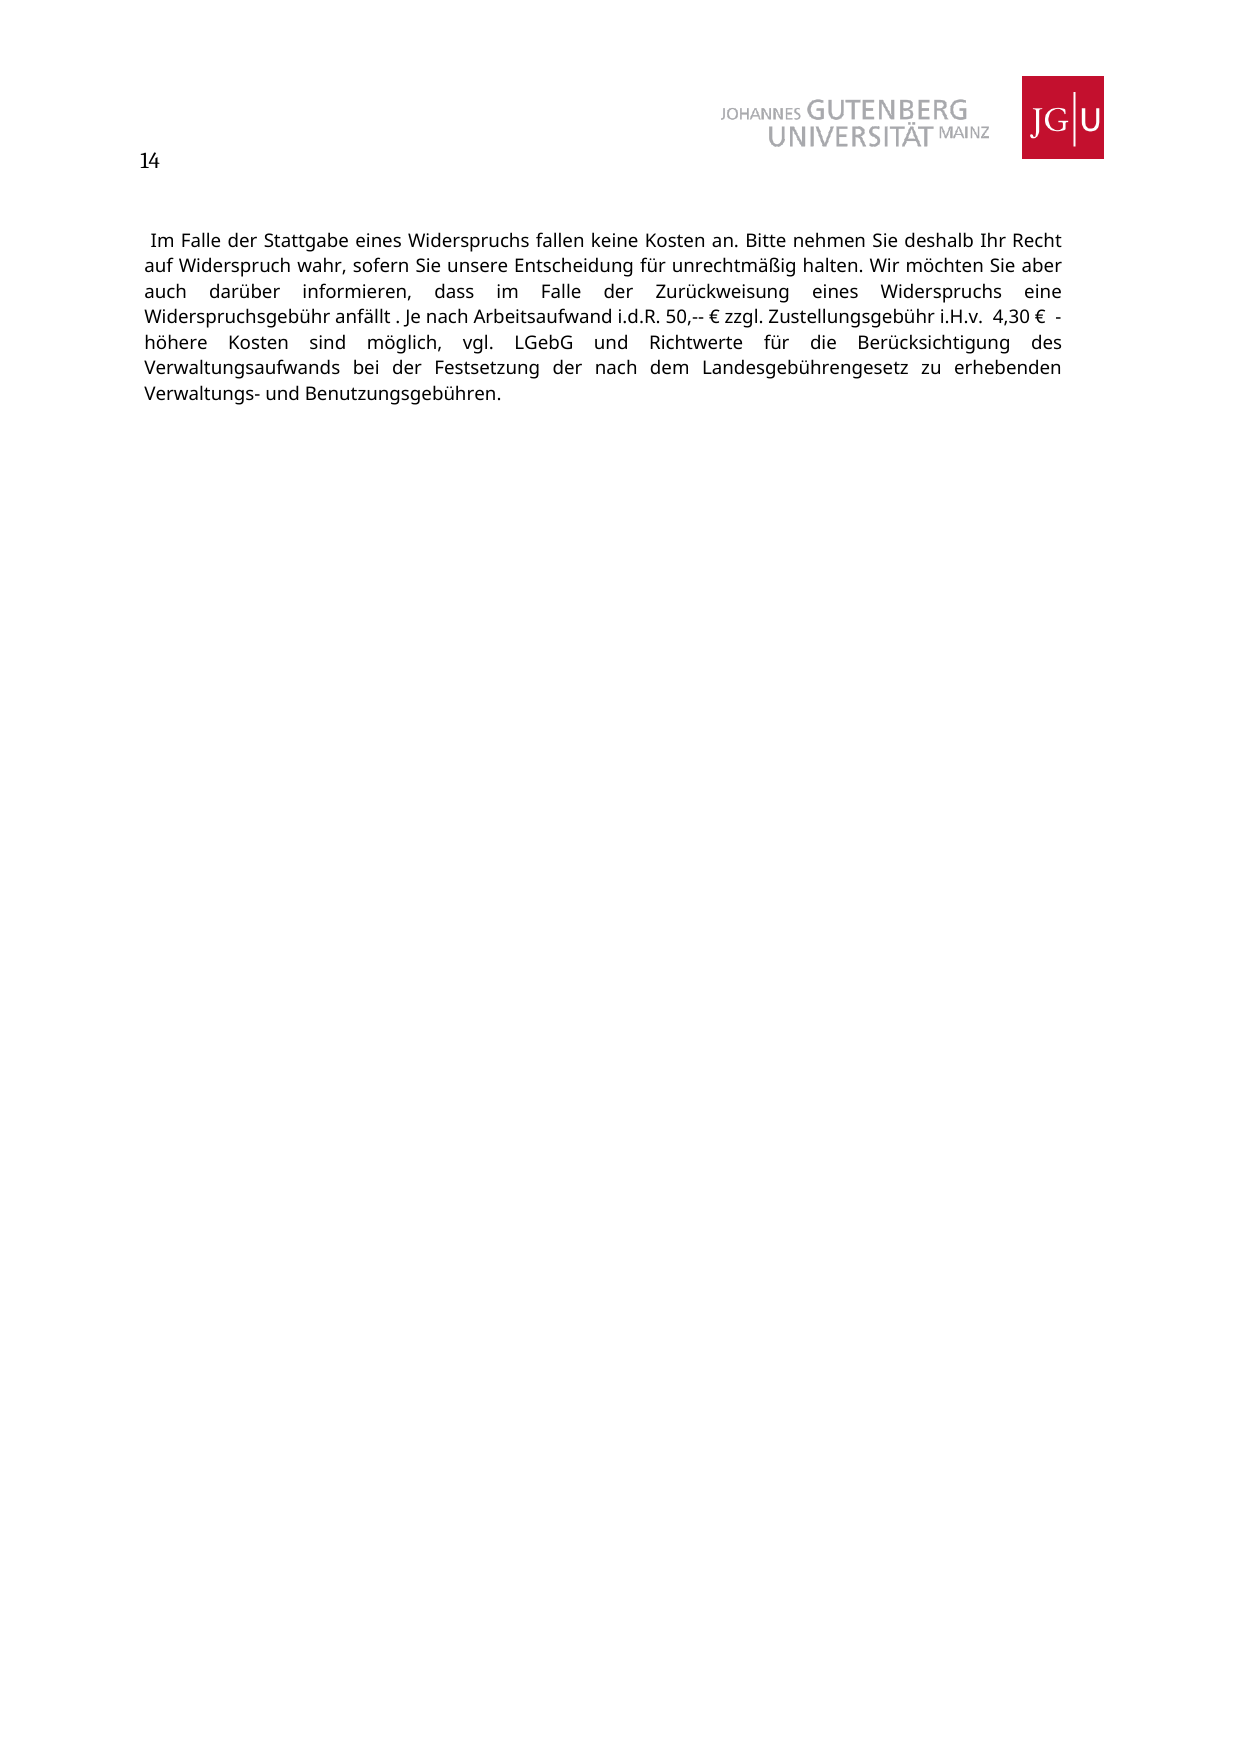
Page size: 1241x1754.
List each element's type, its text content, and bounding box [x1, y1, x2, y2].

text Im Falle der Stattgabe eines Widerspruchs fallen keine Kosten an. Bitte nehmen Sie deshalb Ihr Recht auf Widerspruch wahr, sofern Sie unsere Entscheidung für unrechtmäßig halten. Wir möchten Sie aber auch darüber informieren, dass im Falle der Zurückweisung eines Widerspruchs eine Widerspruchsgebühr anfällt . Je nach Arbeitsaufwand i.d.R. 50,-- € zzgl. Zustellungsgebühr i.H.v. 4,30 € - höhere Kosten sind möglich, vgl. LGebG und Richtwerte für die Berücksichtigung des Verwaltungsaufwands bei der Festsetzung der nach dem Landesgebührengesetz zu erhebenden Verwaltungs- und Benutzungsgebühren. [144, 227, 1063, 406]
